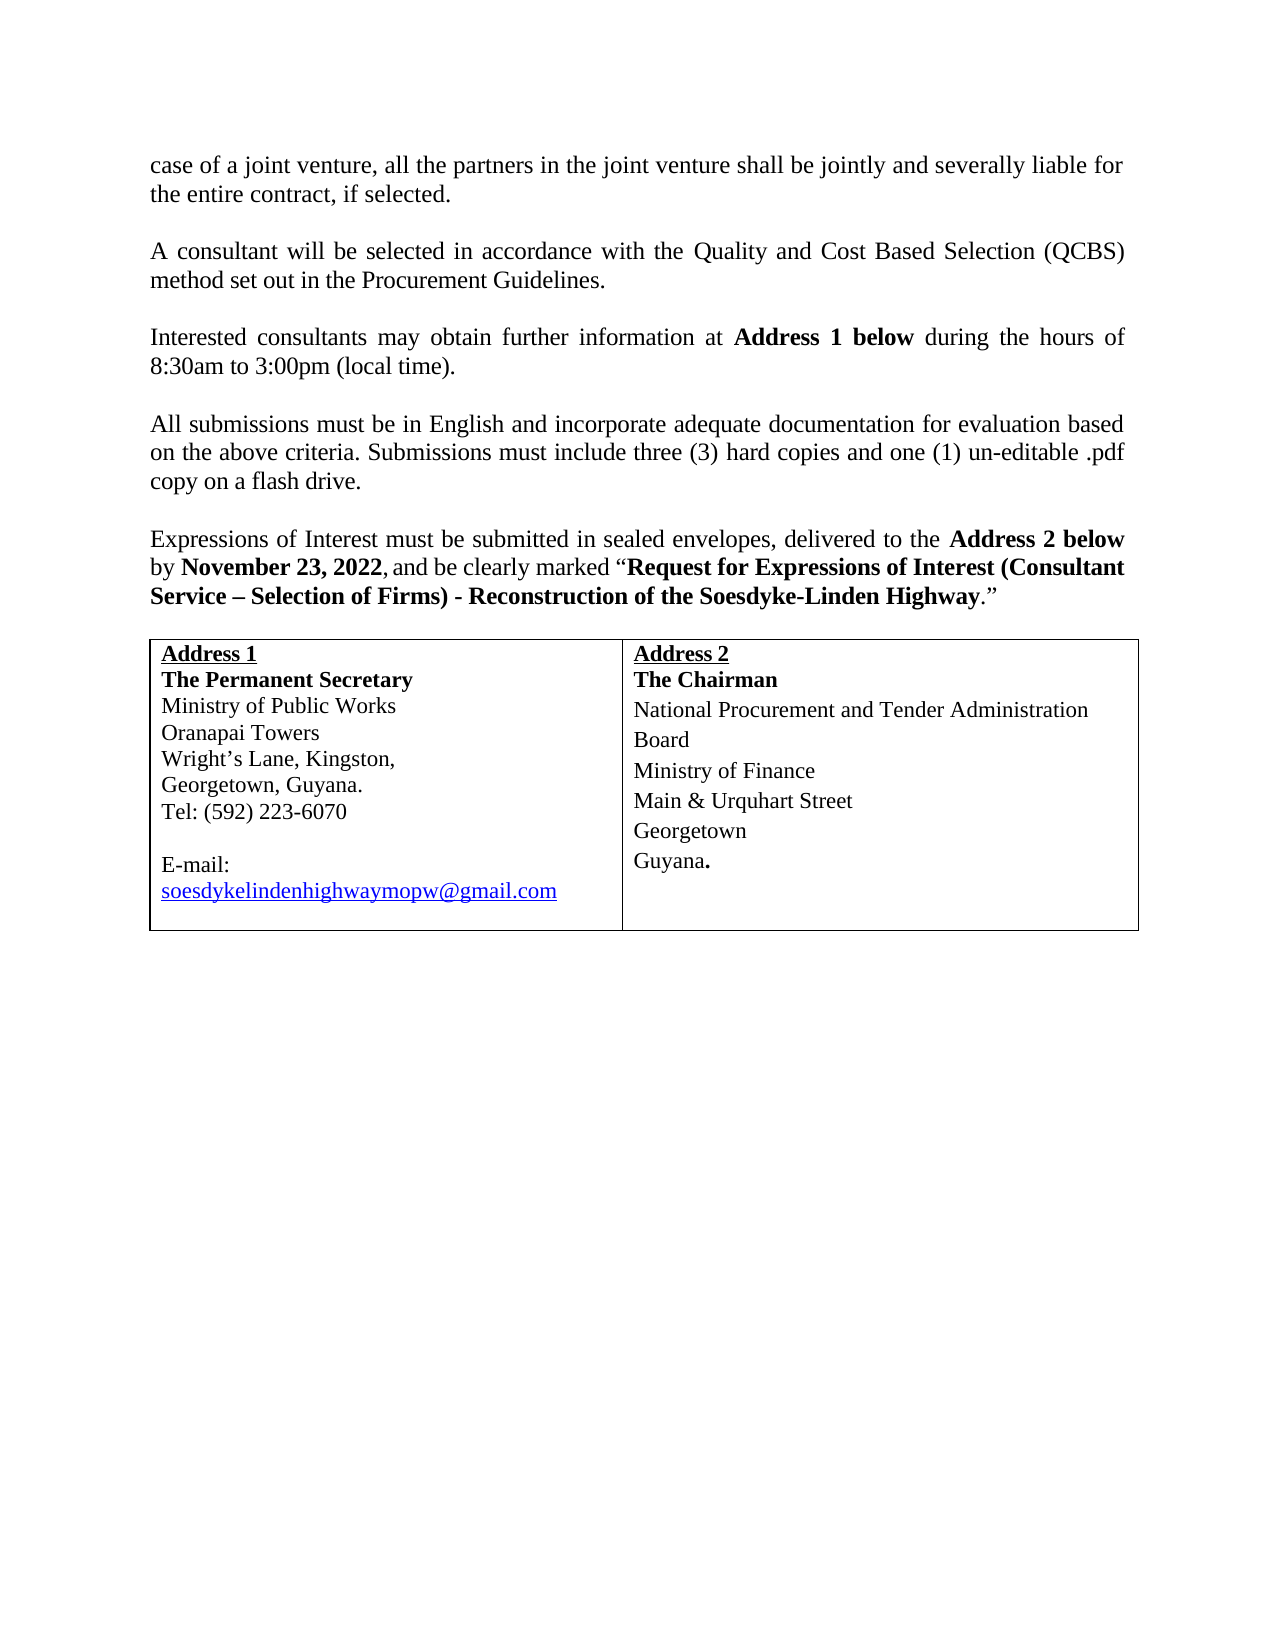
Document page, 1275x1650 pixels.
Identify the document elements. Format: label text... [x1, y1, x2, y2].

table_header Address 1 The Permanent Secretary Ministry of Public Works Oranapai Towers Wright’s Lane, Kingston, Georgetown, Guyana. Tel: (592) 223-6070 E-mail: soesdykelindenhighwaymopw@gmail.com [151, 640, 622, 930]
text A consultant will be selected in accordance with the Quality and Cost Based Selection (QCBS) method set out in the Procurement Guidelines. [150, 236, 1125, 294]
table_header Address 2 The Chairman National Procurement and Tender Administration Board Ministry of Finance Main & Urquhart Street Georgetown Guyana. [623, 640, 1138, 930]
text All submissions must be in English and incorporate adequate documentation for evaluation based on the above criteria. Submissions must include three (3) hard copies and one (1) un-editable .pdf copy on a flash drive. [150, 409, 1125, 495]
text Interested consultants may obtain further information at Address 1 below during the hours of 8:30am to 3:00pm (local time). [150, 322, 1125, 380]
text Expressions of Interest must be submitted in sealed envelopes, delivered to the Address 2 below by November 23, 2022, and be clearly marked “Request for Expressions of Interest (Consultant Service – Selection of Firms) - Reconstruction of the Soesdyke-Linden Highway.” [150, 524, 1125, 610]
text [150, 150, 1125, 207]
